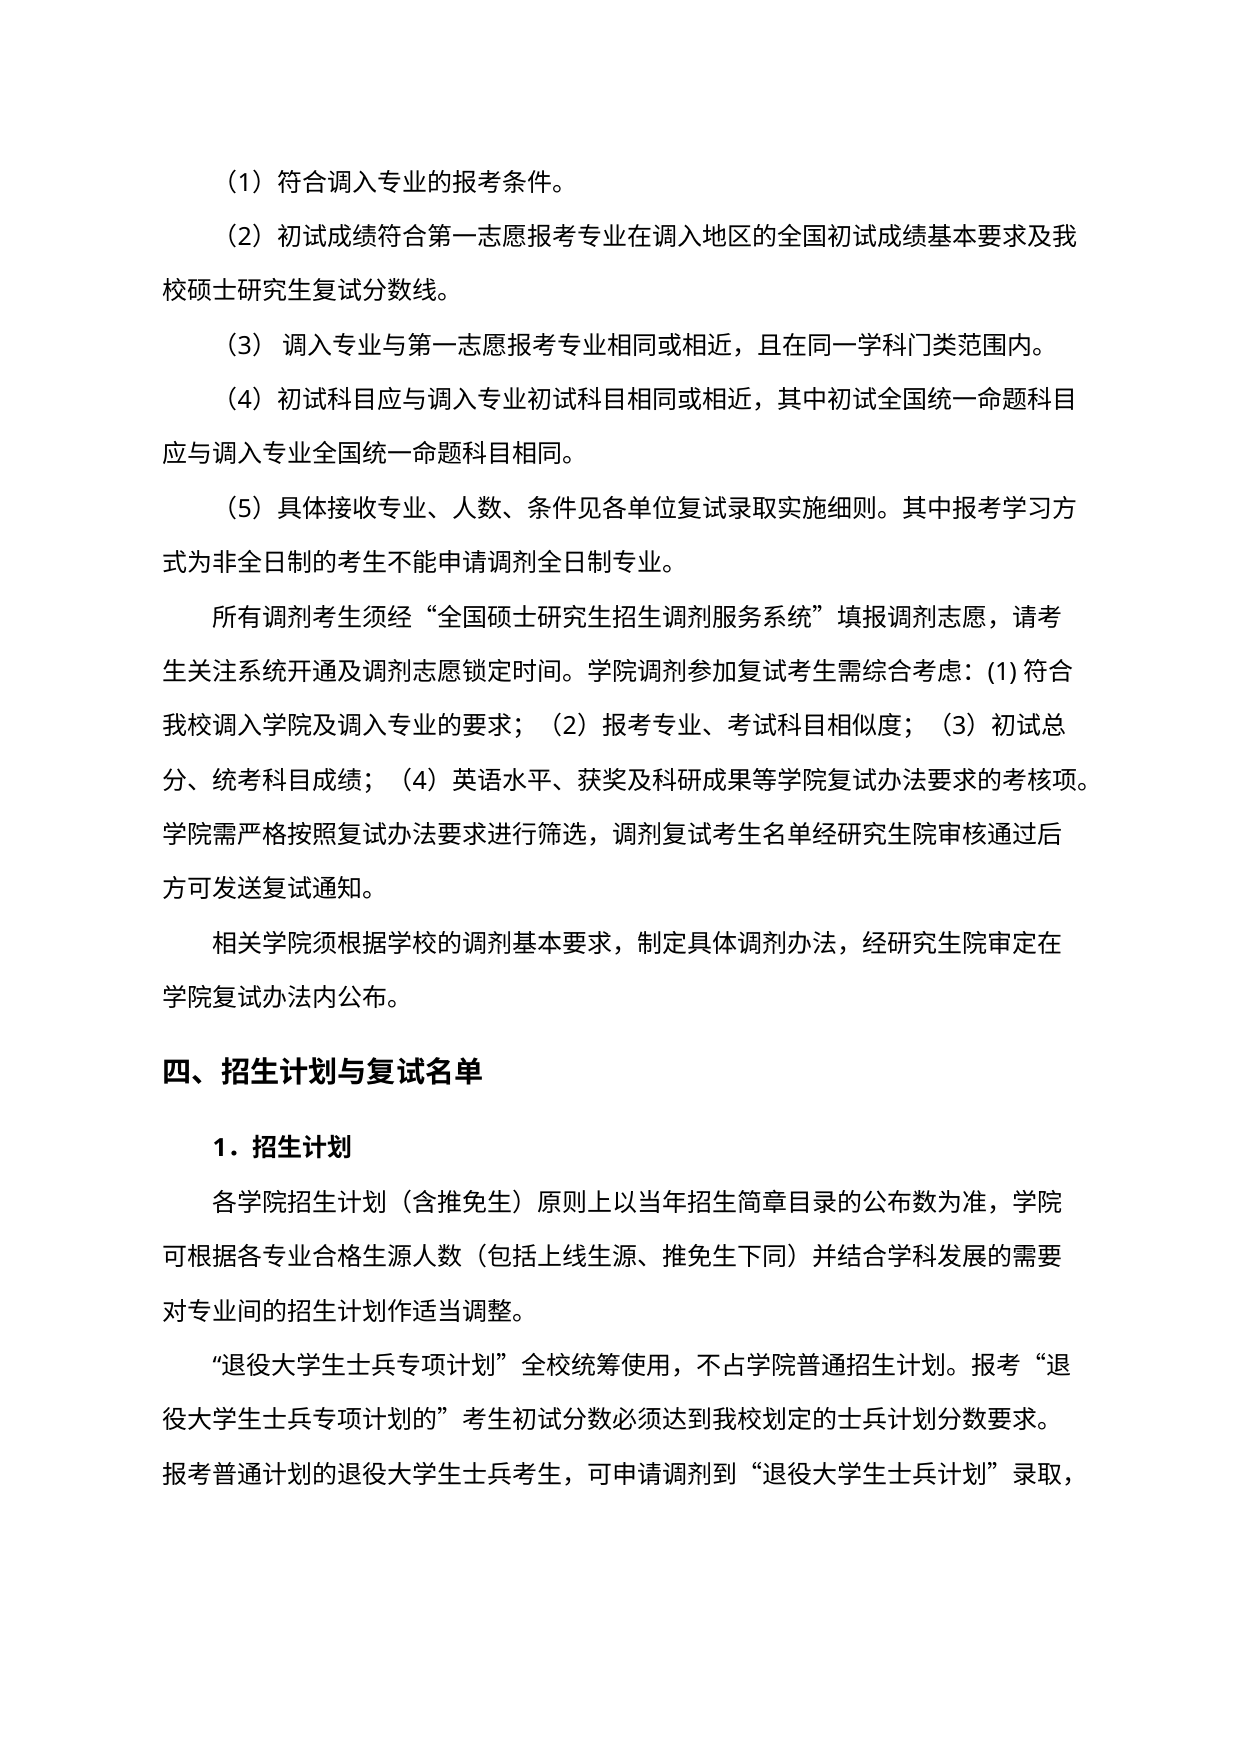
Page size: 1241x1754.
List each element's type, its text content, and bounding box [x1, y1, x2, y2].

text 所有调剂考生须经“全国硕士研究生招生调剂服务系统”填报调剂志愿，请考生关注系统开通及调剂志愿锁定时间。学院调剂参加复试考生需综合考虑：(1) 符合我校调入学院及调入专业的要求；（2）报考专业、考试科目相似度；（3）初试总分、统考科目成绩；（4）英语水平、获奖及科研成果等学院复试办法要求的考核项。学院需严格按照复试办法要求进行筛选，调剂复试考生名单经研究生院审核通过后方可发送复试通知。 [162, 597, 1078, 905]
text （1）符合调入专业的报考条件。 [162, 162, 1078, 198]
text （4）初试科目应与调入专业初试科目相同或相近，其中初试全国统一命题科目应与调入专业全国统一命题科目相同。 [162, 379, 1078, 470]
text 1．招生计划 [162, 1128, 1078, 1164]
text （3） 调入专业与第一志愿报考专业相同或相近，且在同一学科门类范围内。 [162, 325, 1078, 361]
text 四、招生计划与复试名单 [162, 1048, 1078, 1091]
text 各学院招生计划（含推免生）原则上以当年招生简章目录的公布数为准，学院可根据各专业合格生源人数（包括上线生源、推免生下同）并结合学科发展的需要对专业间的招生计划作适当调整。 [162, 1182, 1078, 1327]
text （5）具体接收专业、人数、条件见各单位复试录取实施细则。其中报考学习方式为非全日制的考生不能申请调剂全日制专业。 [162, 488, 1078, 579]
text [162, 1345, 1078, 1490]
text （2）初试成绩符合第一志愿报考专业在调入地区的全国初试成绩基本要求及我校硕士研究生复试分数线。 [162, 216, 1078, 307]
text 相关学院须根据学校的调剂基本要求，制定具体调剂办法，经研究生院审定在学院复试办法内公布。 [162, 923, 1078, 1014]
